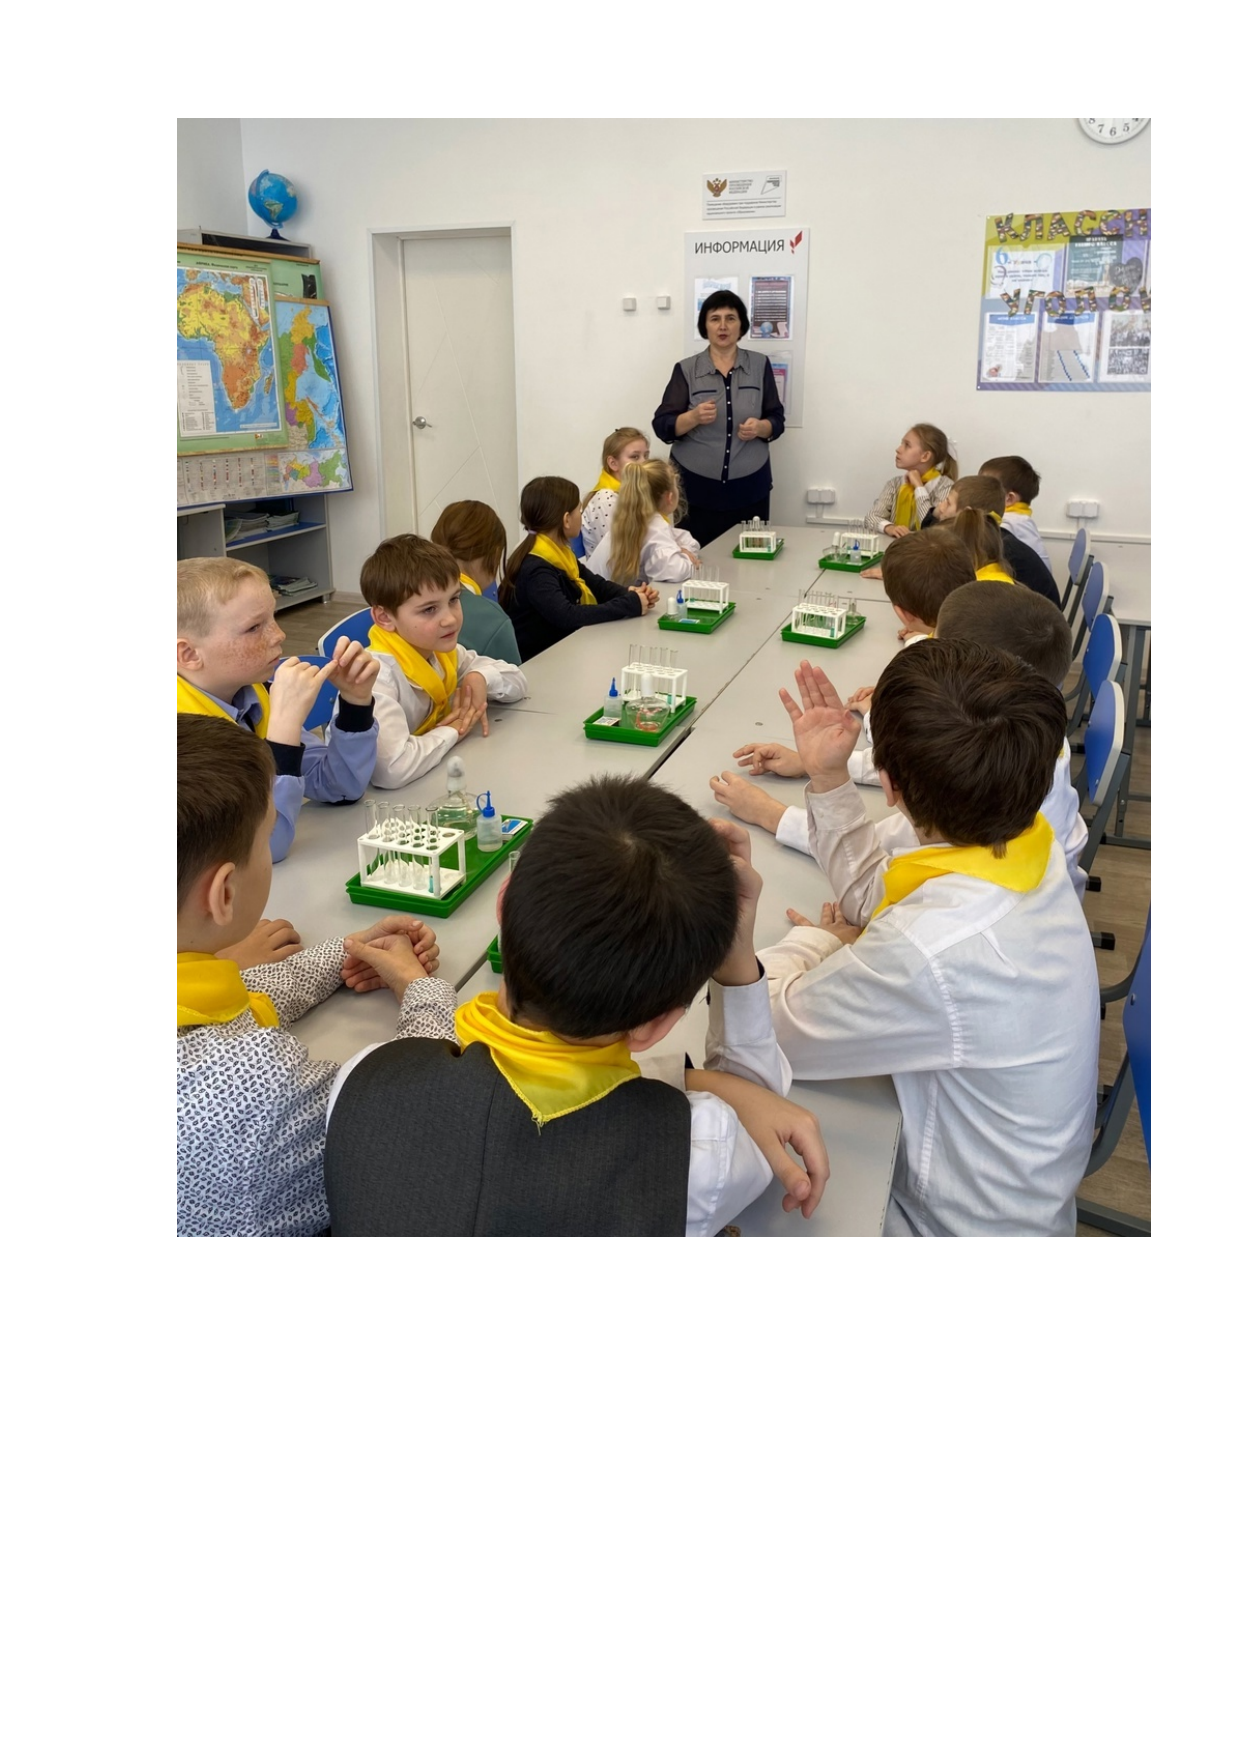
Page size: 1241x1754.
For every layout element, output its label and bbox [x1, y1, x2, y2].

picture [177, 118, 1151, 1237]
